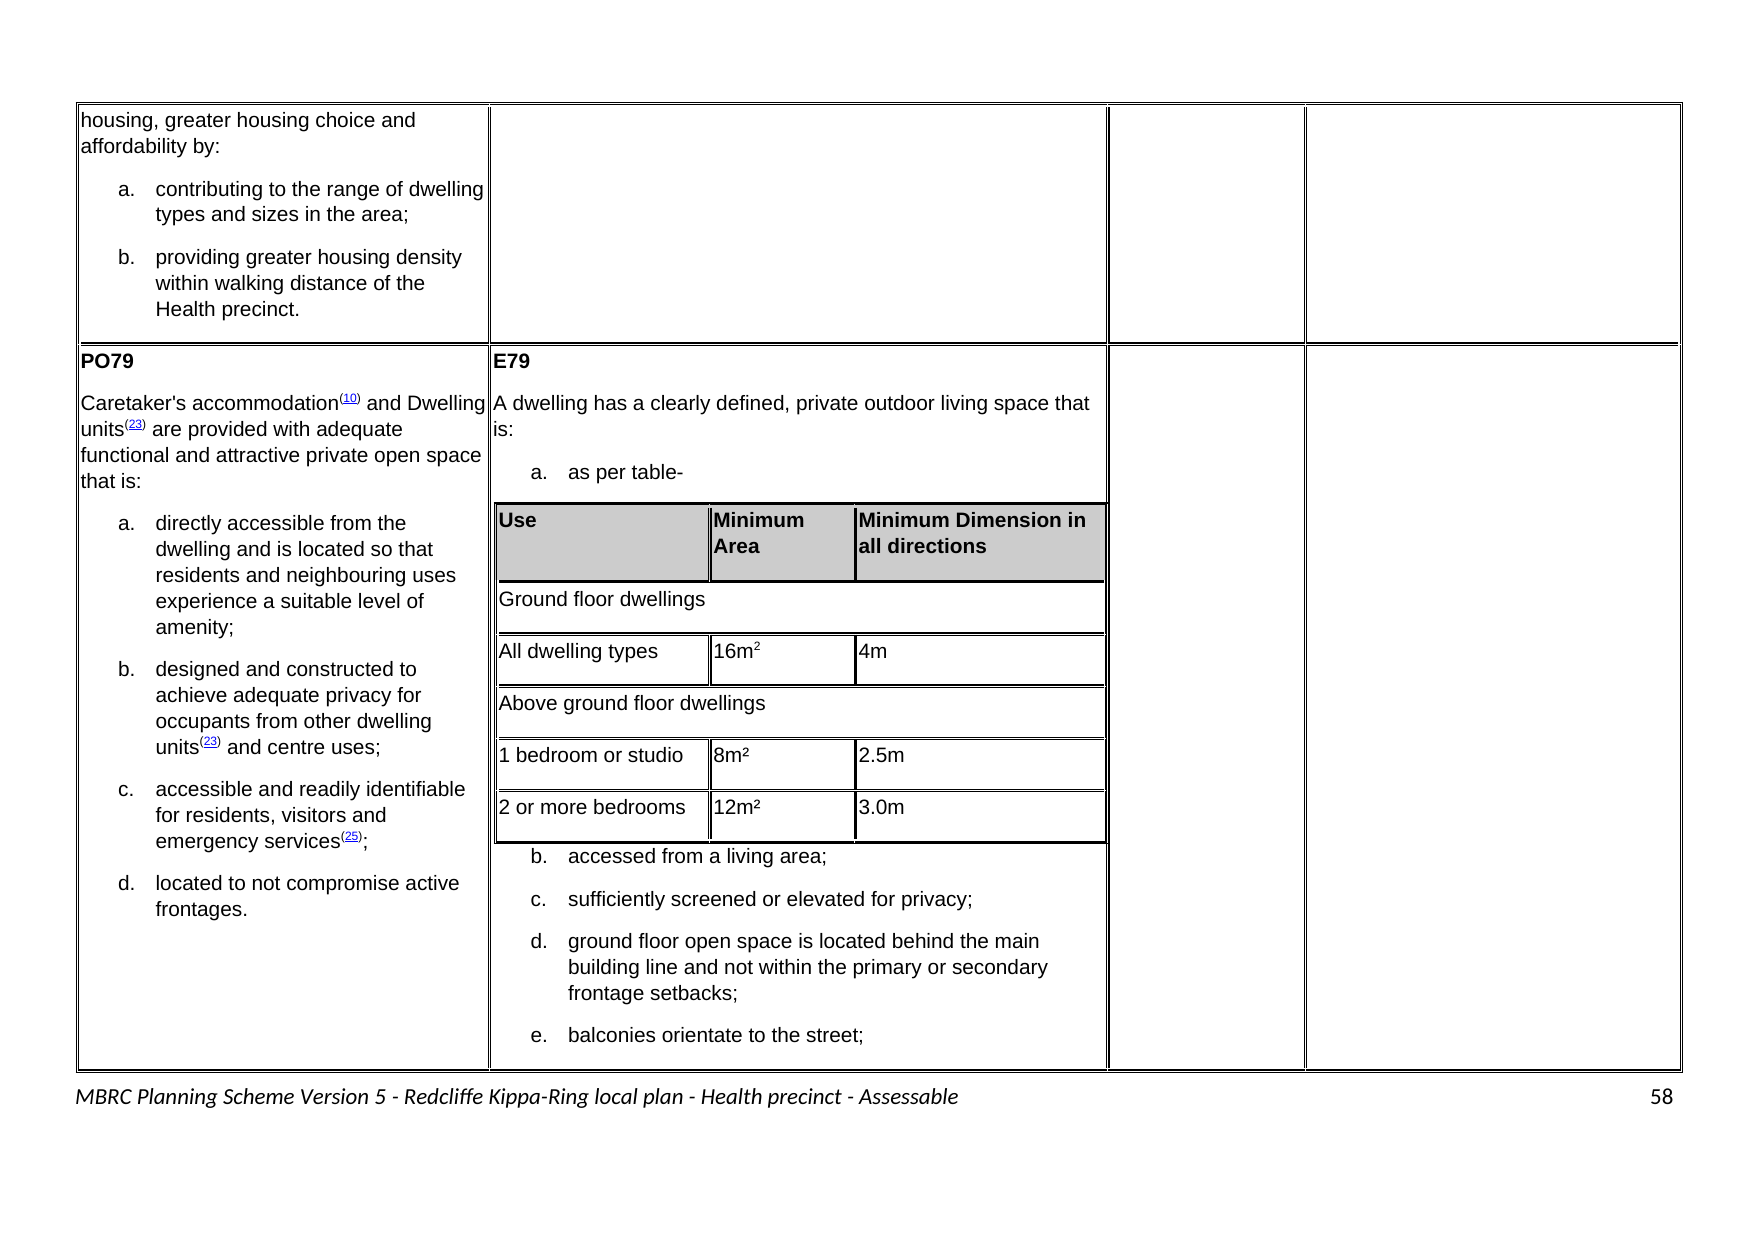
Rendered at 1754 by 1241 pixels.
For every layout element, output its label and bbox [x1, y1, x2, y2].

table_cell [1108, 346, 1306, 1069]
table_cell [79, 342, 490, 1069]
table_cell [1306, 105, 1680, 342]
table_cell [1306, 342, 1680, 1069]
table_cell [1108, 105, 1306, 342]
table_cell [490, 103, 1108, 342]
table_cell [79, 105, 490, 342]
table_cell [490, 346, 1108, 1069]
